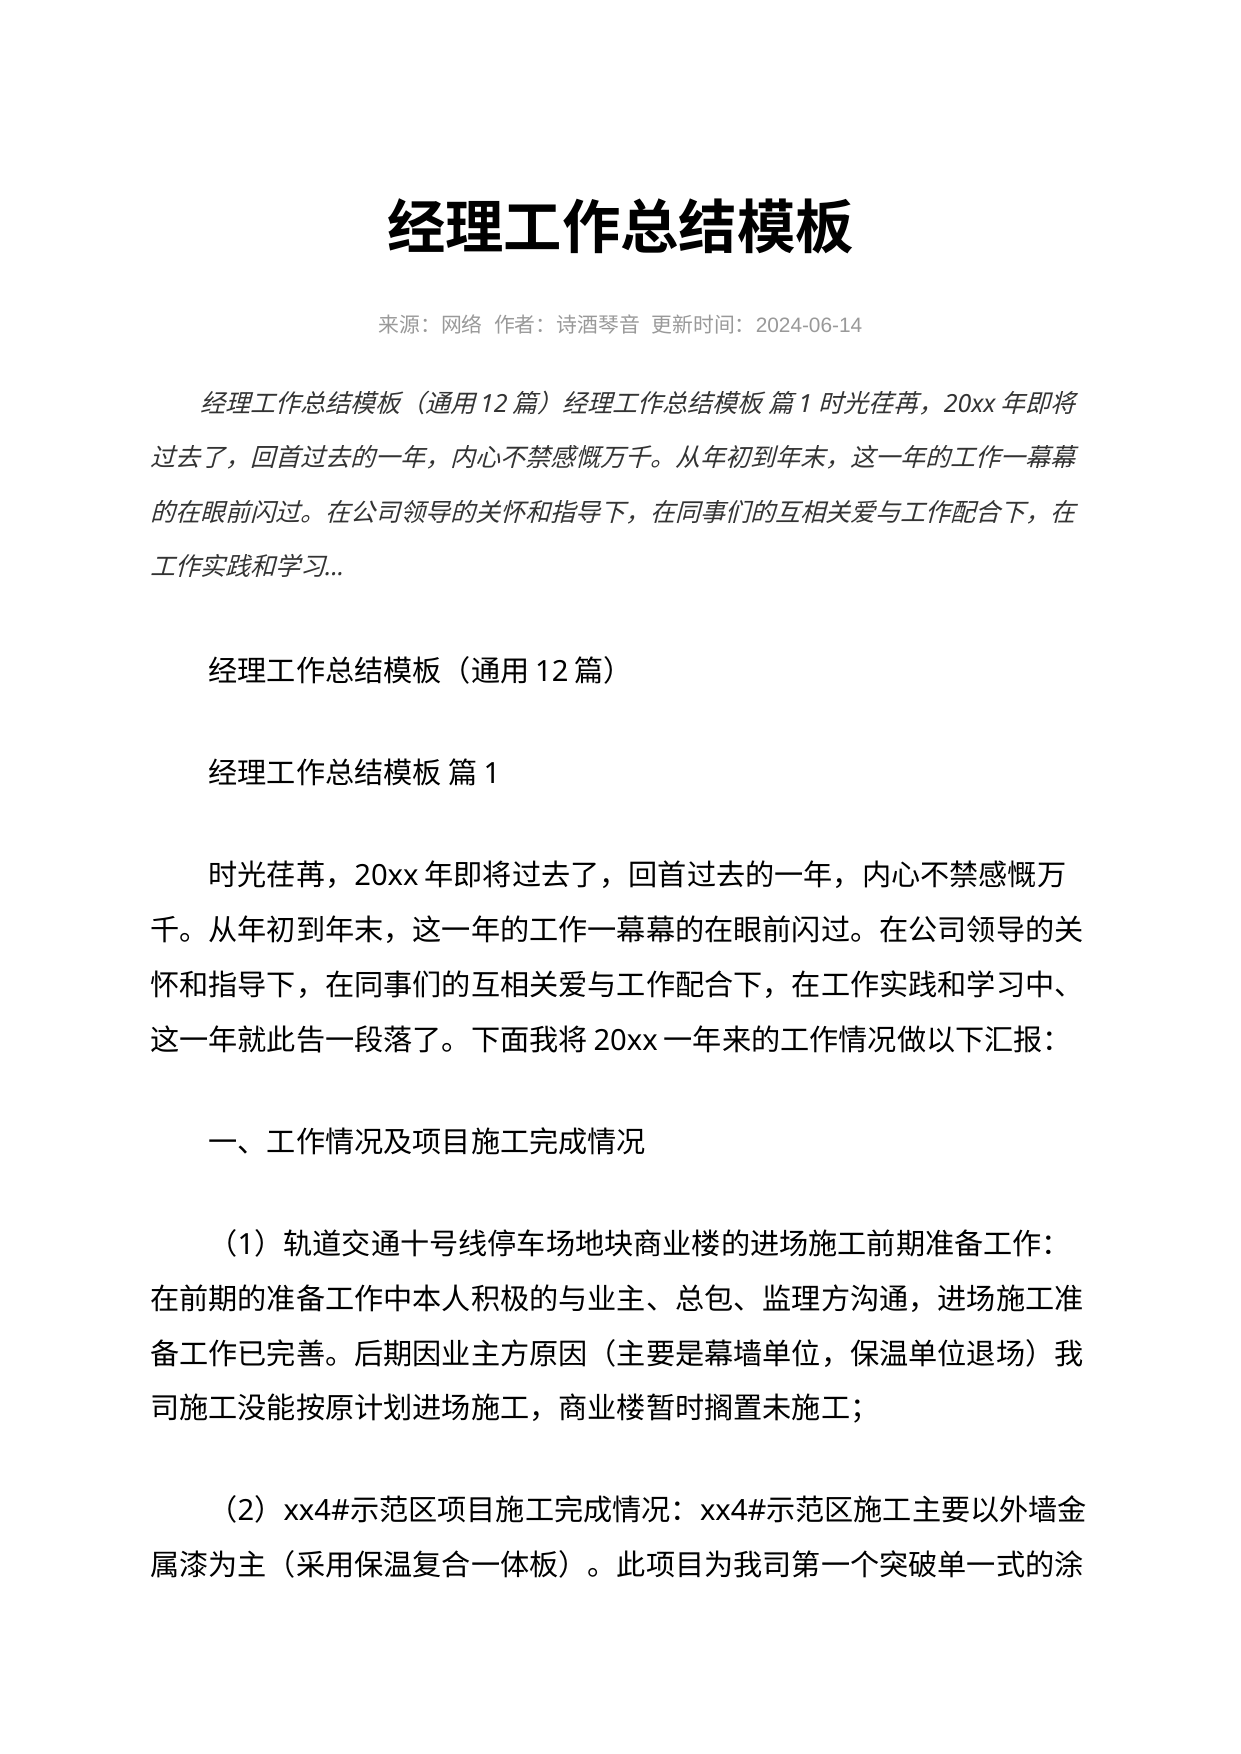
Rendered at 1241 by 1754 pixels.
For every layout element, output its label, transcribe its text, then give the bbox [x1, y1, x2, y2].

text 时光荏苒，20xx年即将过去了，回首过去的一年，内心不禁感慨万千。从年初到年末，这一年的工作一幕幕的在眼前闪过。在公司领导的关怀和指导下，在同事们的互相关爱与工作配合下，在工作实践和学习中、这一年就此告一段落了。下面我将20xx一年来的工作情况做以下汇报： [150, 852, 1090, 1059]
text 一、工作情况及项目施工完成情况 [150, 1118, 1090, 1161]
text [150, 1487, 1090, 1584]
text 经理工作总结模板（通用12篇） [150, 648, 1090, 690]
text 经理工作总结模板（通用12篇）经理工作总结模板 篇1 时光荏苒，20xx年即将过去了，回首过去的一年，内心不禁感慨万千。从年初到年末，这一年的工作一幕幕的在眼前闪过。在公司领导的关怀和指导下，在同事们的互相关爱与工作配合下，在工作实践和学习... [150, 383, 1090, 583]
text 经理工作总结模板 篇1 [150, 750, 1090, 792]
text （1）轨道交通十号线停车场地块商业楼的进场施工前期准备工作：在前期的准备工作中本人积极的与业主、总包、监理方沟通，进场施工准备工作已完善。后期因业主方原因（主要是幕墙单位，保温单位退场）我司施工没能按原计划进场施工，商业楼暂时搁置未施工； [150, 1220, 1090, 1427]
subtitle 经理工作总结模板 [150, 181, 1090, 266]
text 来源：网络 作者：诗酒琴音 更新时间：2024-06-14 [150, 313, 1090, 337]
